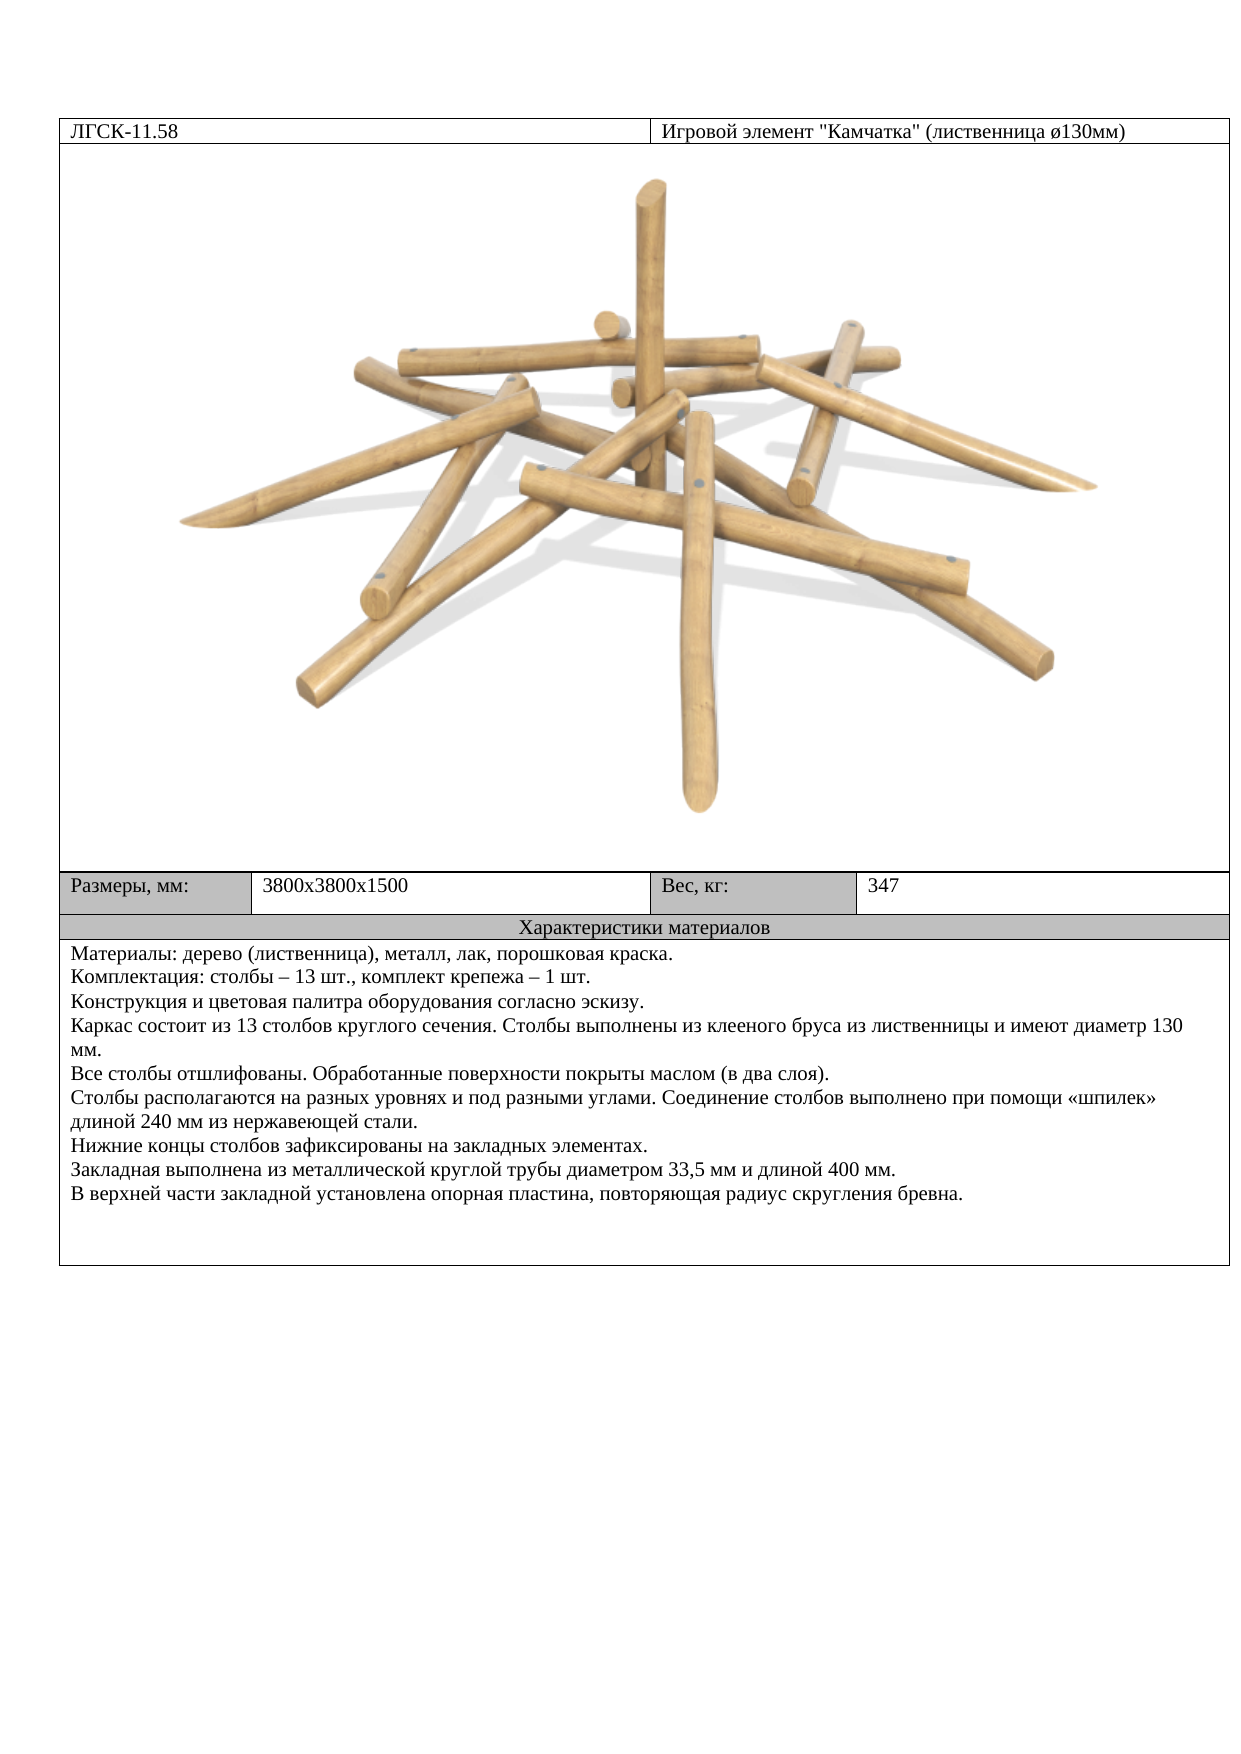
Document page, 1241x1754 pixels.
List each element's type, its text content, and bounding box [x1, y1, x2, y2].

table_cell 3800x3800x1500 [252, 873, 650, 914]
table_cell Материалы: дерево (лиственница), металл, лак, порошковая краска. Комплектация: столбы – 13 шт., комплект крепежа – 1 шт. Конструкция и цветовая палитра оборудования согласно эскизу. Каркас состоит из 13 столбов круглого сечения. Столбы выполнены из клееного бруса из лиственницы и имеют диаметр 130 мм. Все столбы отшлифованы. Обработанные поверхности покрыты маслом (в два слоя). Столбы располагаются на разных уровнях и под разными углами. Соединение столбов выполнено при помощи «шпилек» длиной 240 мм из нержавеющей стали. Нижние концы столбов зафиксированы на закладных элементах. Закладная выполнена из металлической круглой трубы диаметром 33,5 мм и длиной 400 мм. В верхней части закладной установлена опорная пластина, повторяющая радиус скругления бревна. [60, 940, 1229, 1264]
table_header Игровой элемент "Камчатка" (лиственница ø130мм) [651, 119, 1229, 143]
picture [116, 144, 1172, 848]
table_header ЛГСК-11.58 [60, 119, 650, 143]
table_cell Характеристики материалов [60, 915, 1229, 939]
table_cell [60, 144, 1229, 871]
table_cell Вес, кг: [651, 873, 856, 914]
table_cell Размеры, мм: [60, 873, 251, 914]
table_cell 347 [857, 873, 1229, 914]
